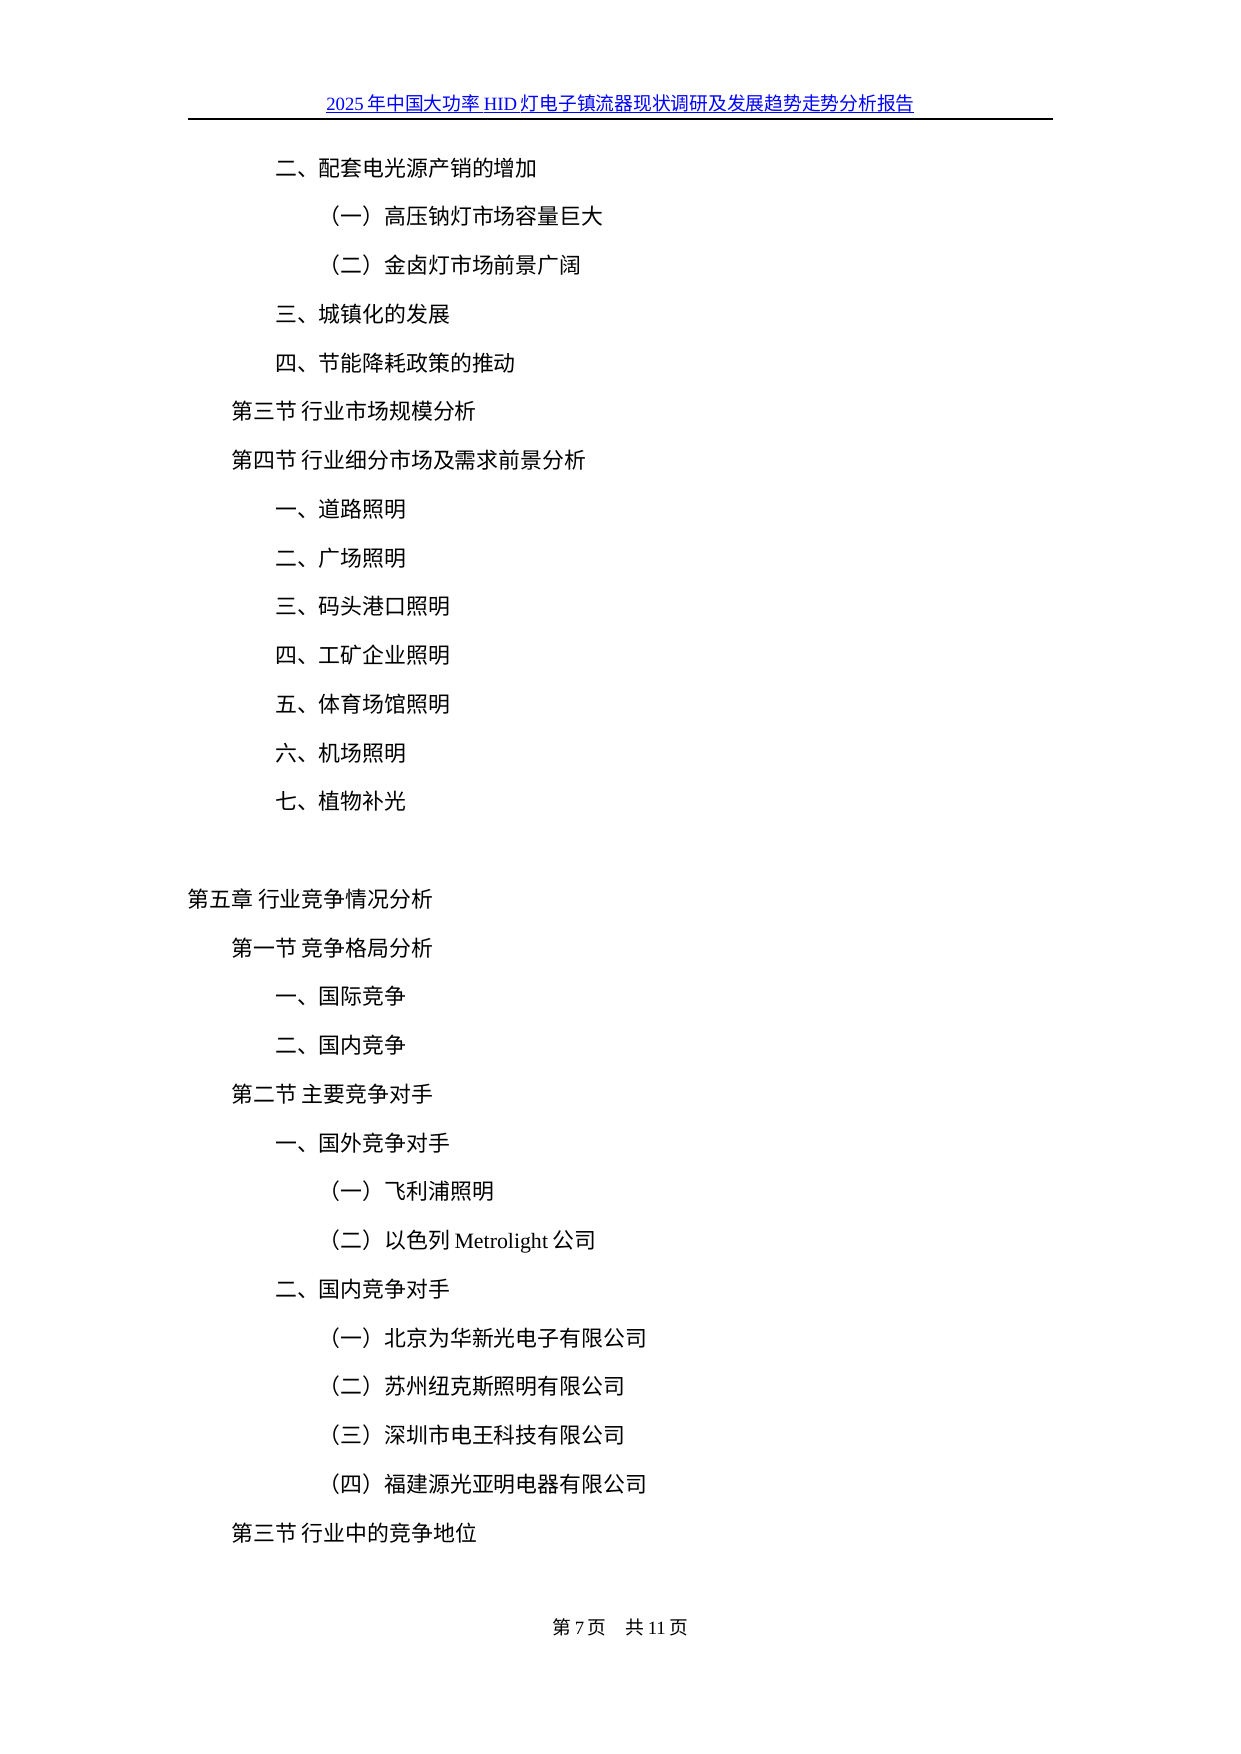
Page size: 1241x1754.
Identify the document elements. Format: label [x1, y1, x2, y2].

text [187, 150, 1053, 1548]
